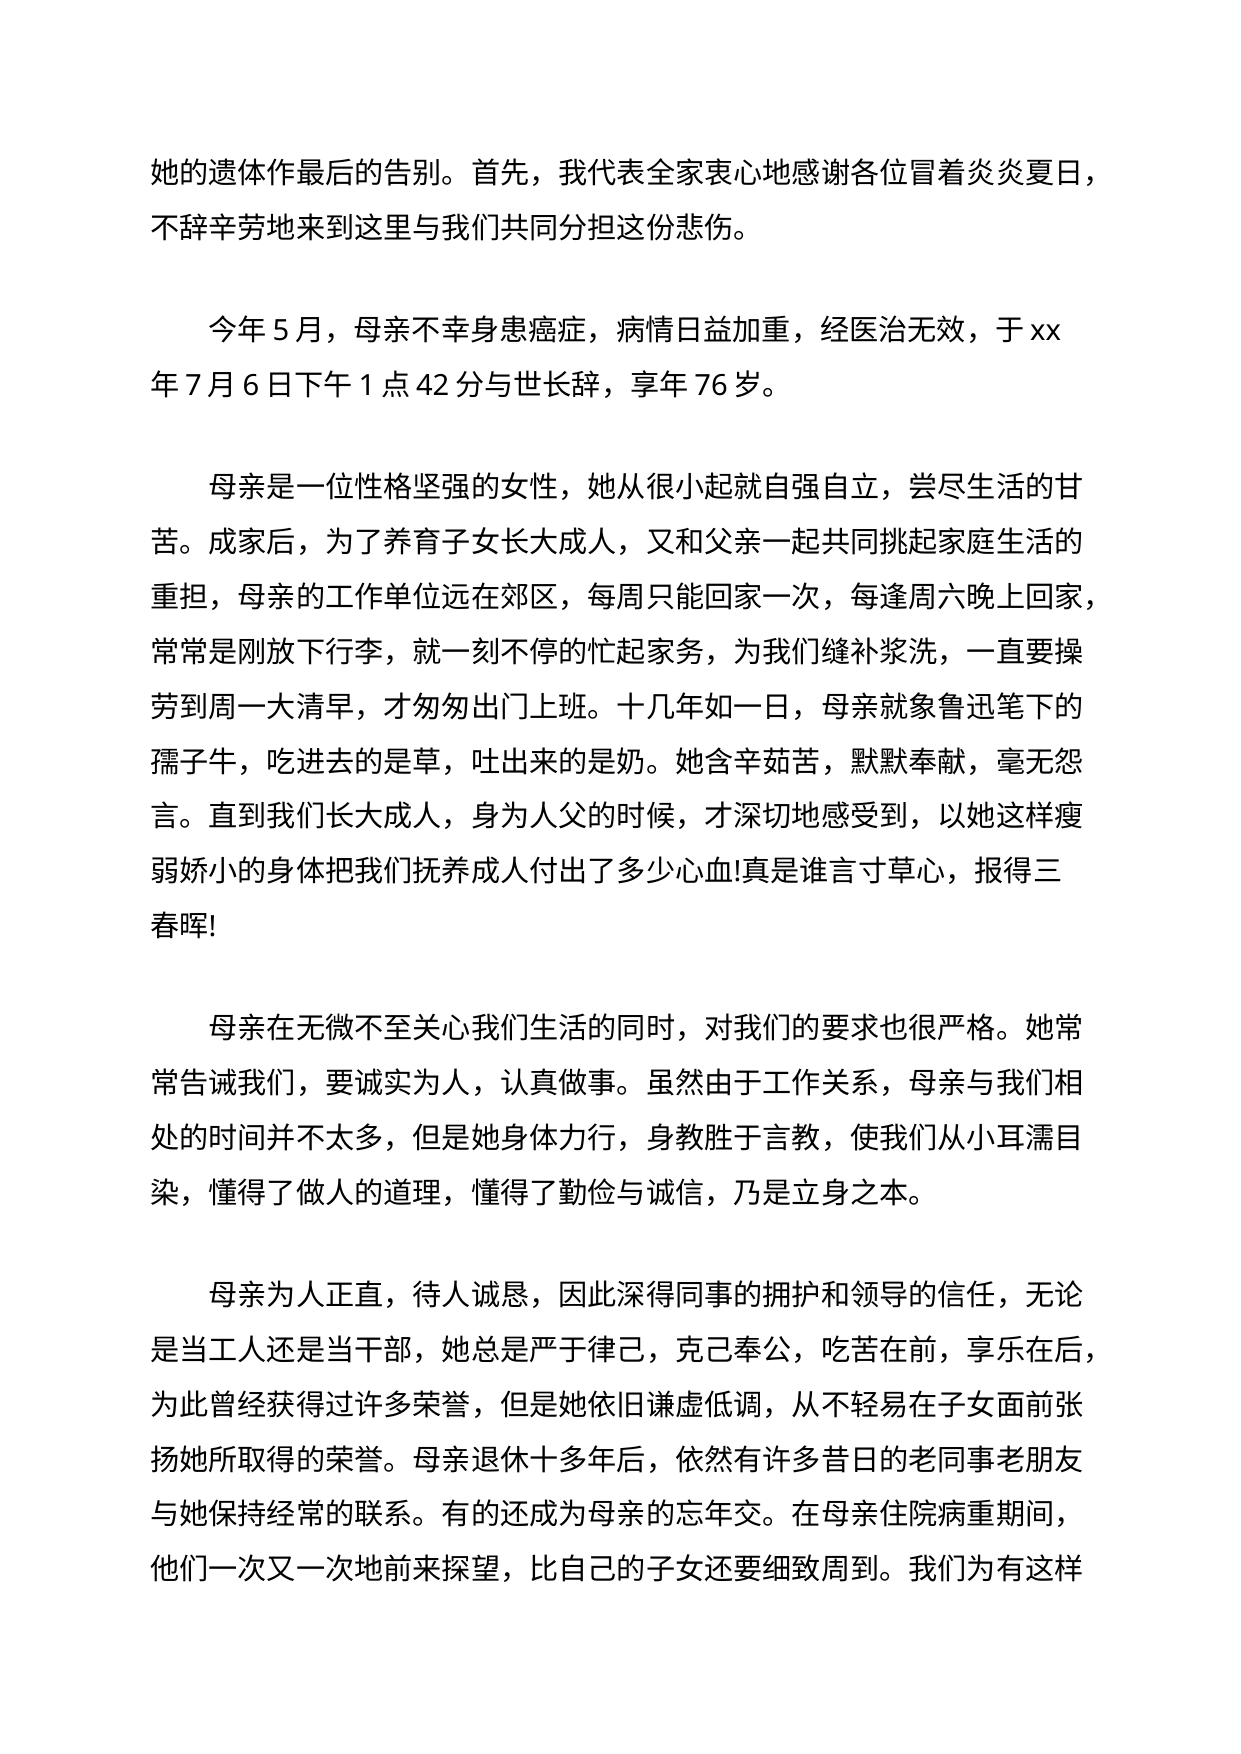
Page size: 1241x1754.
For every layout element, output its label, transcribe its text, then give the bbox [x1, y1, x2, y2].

text 母亲是一位性格坚强的女性，她从很小起就自强自立，尝尽生活的甘苦。成家后，为了养育子女长大成人，又和父亲一起共同挑起家庭生活的重担，母亲的工作单位远在郊区，每周只能回家一次，每逢周六晚上回家，常常是刚放下行李，就一刻不停的忙起家务，为我们缝补浆洗，一直要操劳到周一大清早，才匆匆出门上班。十几年如一日，母亲就象鲁迅笔下的孺子牛，吃进去的是草，吐出来的是奶。她含辛茹苦，默默奉献，毫无怨言。直到我们长大成人，身为人父的时候，才深切地感受到，以她这样瘦弱娇小的身体把我们抚养成人付出了多少心血!真是谁言寸草心，报得三春晖! [150, 464, 1090, 945]
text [150, 150, 1090, 247]
text 今年5月，母亲不幸身患癌症，病情日益加重，经医治无效，于xx年7月6日下午1点42分与世长辞，享年76岁。 [150, 307, 1090, 404]
text 母亲在无微不至关心我们生活的同时，对我们的要求也很严格。她常常告诫我们，要诚实为人，认真做事。虽然由于工作关系，母亲与我们相处的时间并不太多，但是她身体力行，身教胜于言教，使我们从小耳濡目染，懂得了做人的道理，懂得了勤俭与诚信，乃是立身之本。 [150, 1005, 1090, 1212]
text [150, 1271, 1090, 1588]
